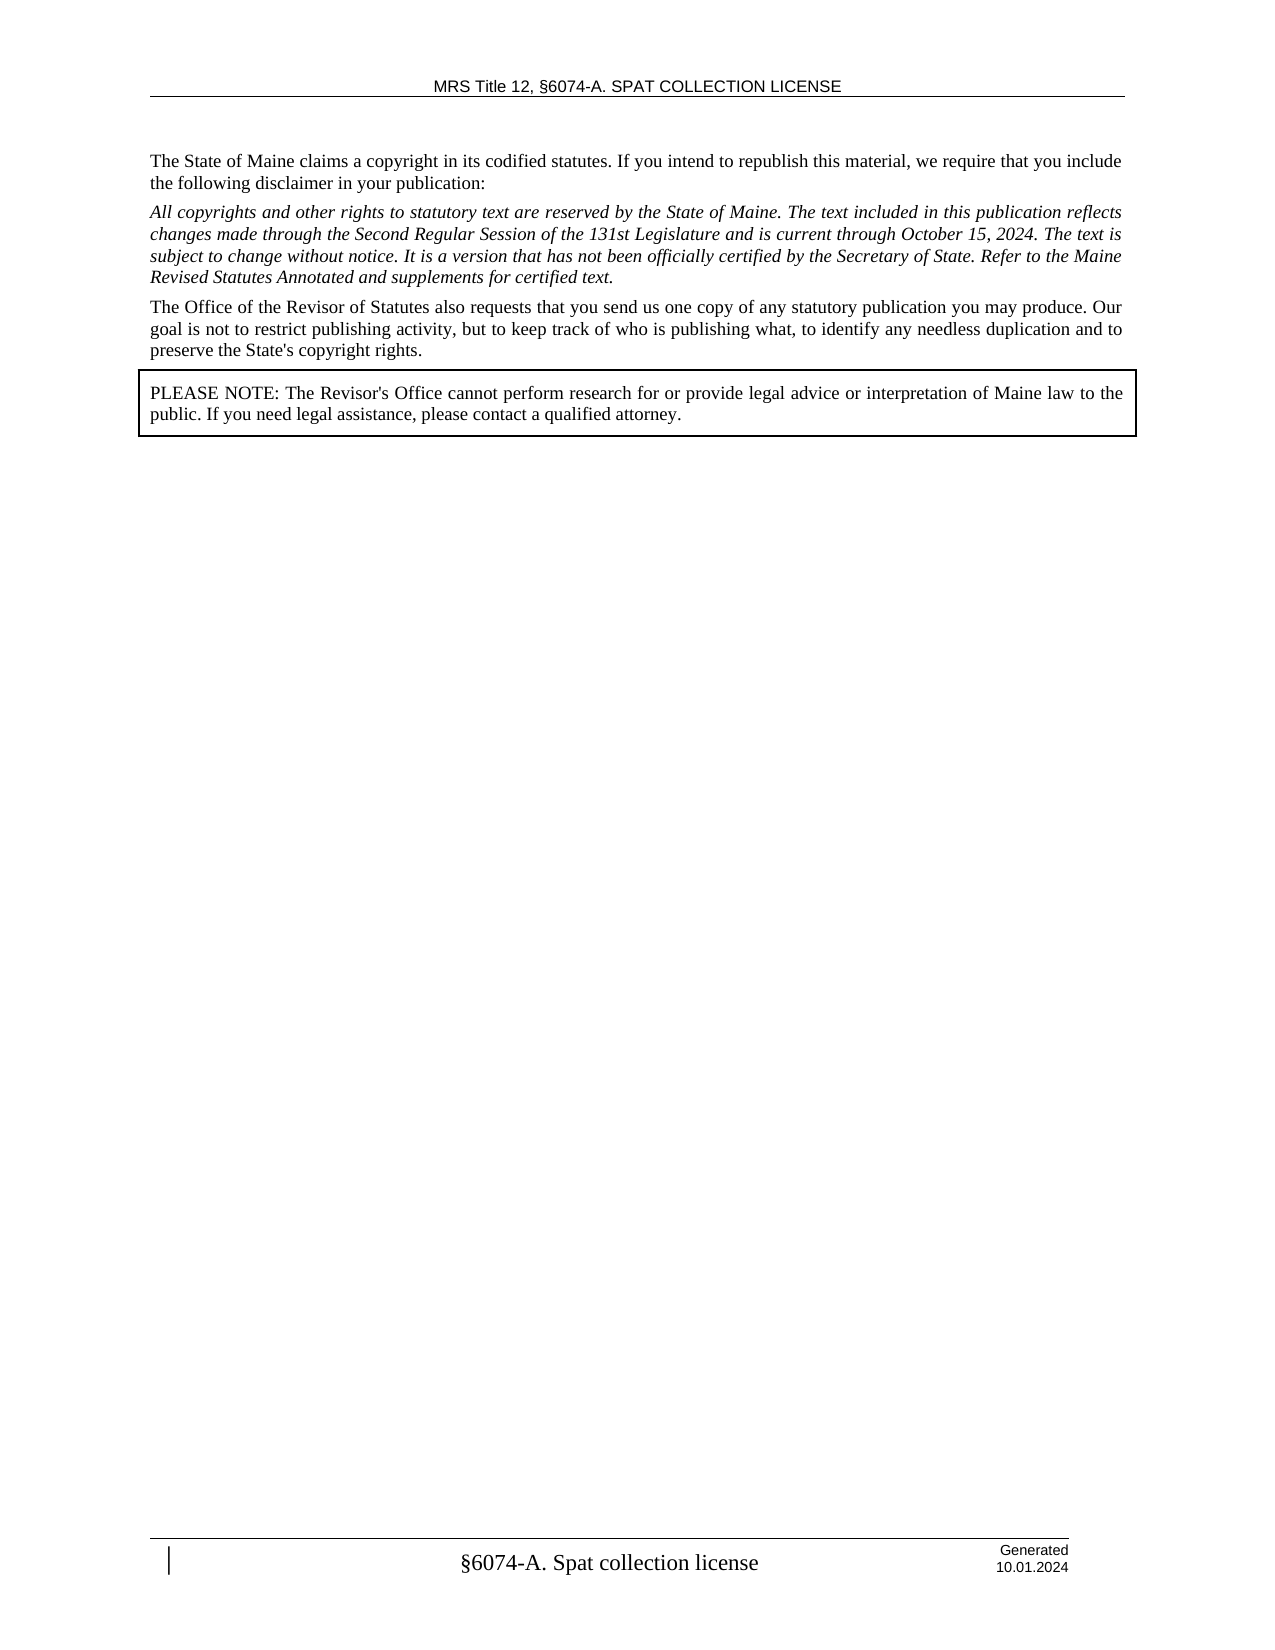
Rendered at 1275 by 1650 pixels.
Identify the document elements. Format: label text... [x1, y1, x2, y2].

text The Office of the Revisor of Statutes also requests that you send us one copy of any statutory publication you may produce. Our goal is not to restrict publishing activity, but to keep track of who is publishing what, to identify any needless duplication and to preserve the State's copyright rights. [150, 296, 1125, 361]
text PLEASE NOTE: The Revisor's Office cannot perform research for or provide legal advice or interpretation of Maine law to the public. If you need legal assistance, please contact a qualified attorney. [140, 371, 1135, 435]
text The State of Maine claims a copyright in its codified statutes. If you intend to republish this material, we require that you include the following disclaimer in your publication: [150, 150, 1125, 193]
text All copyrights and other rights to statutory text are reserved by the State of Maine. The text included in this publication reflects changes made through the Second Regular Session of the 131st Legislature and is current through October 15, 2024 . The text is subject to change without notice. It is a version that has not been officially certified by the Secretary of State. Refer to the Maine Revised Statutes Annotated and supplements for certified text. [150, 201, 1125, 288]
